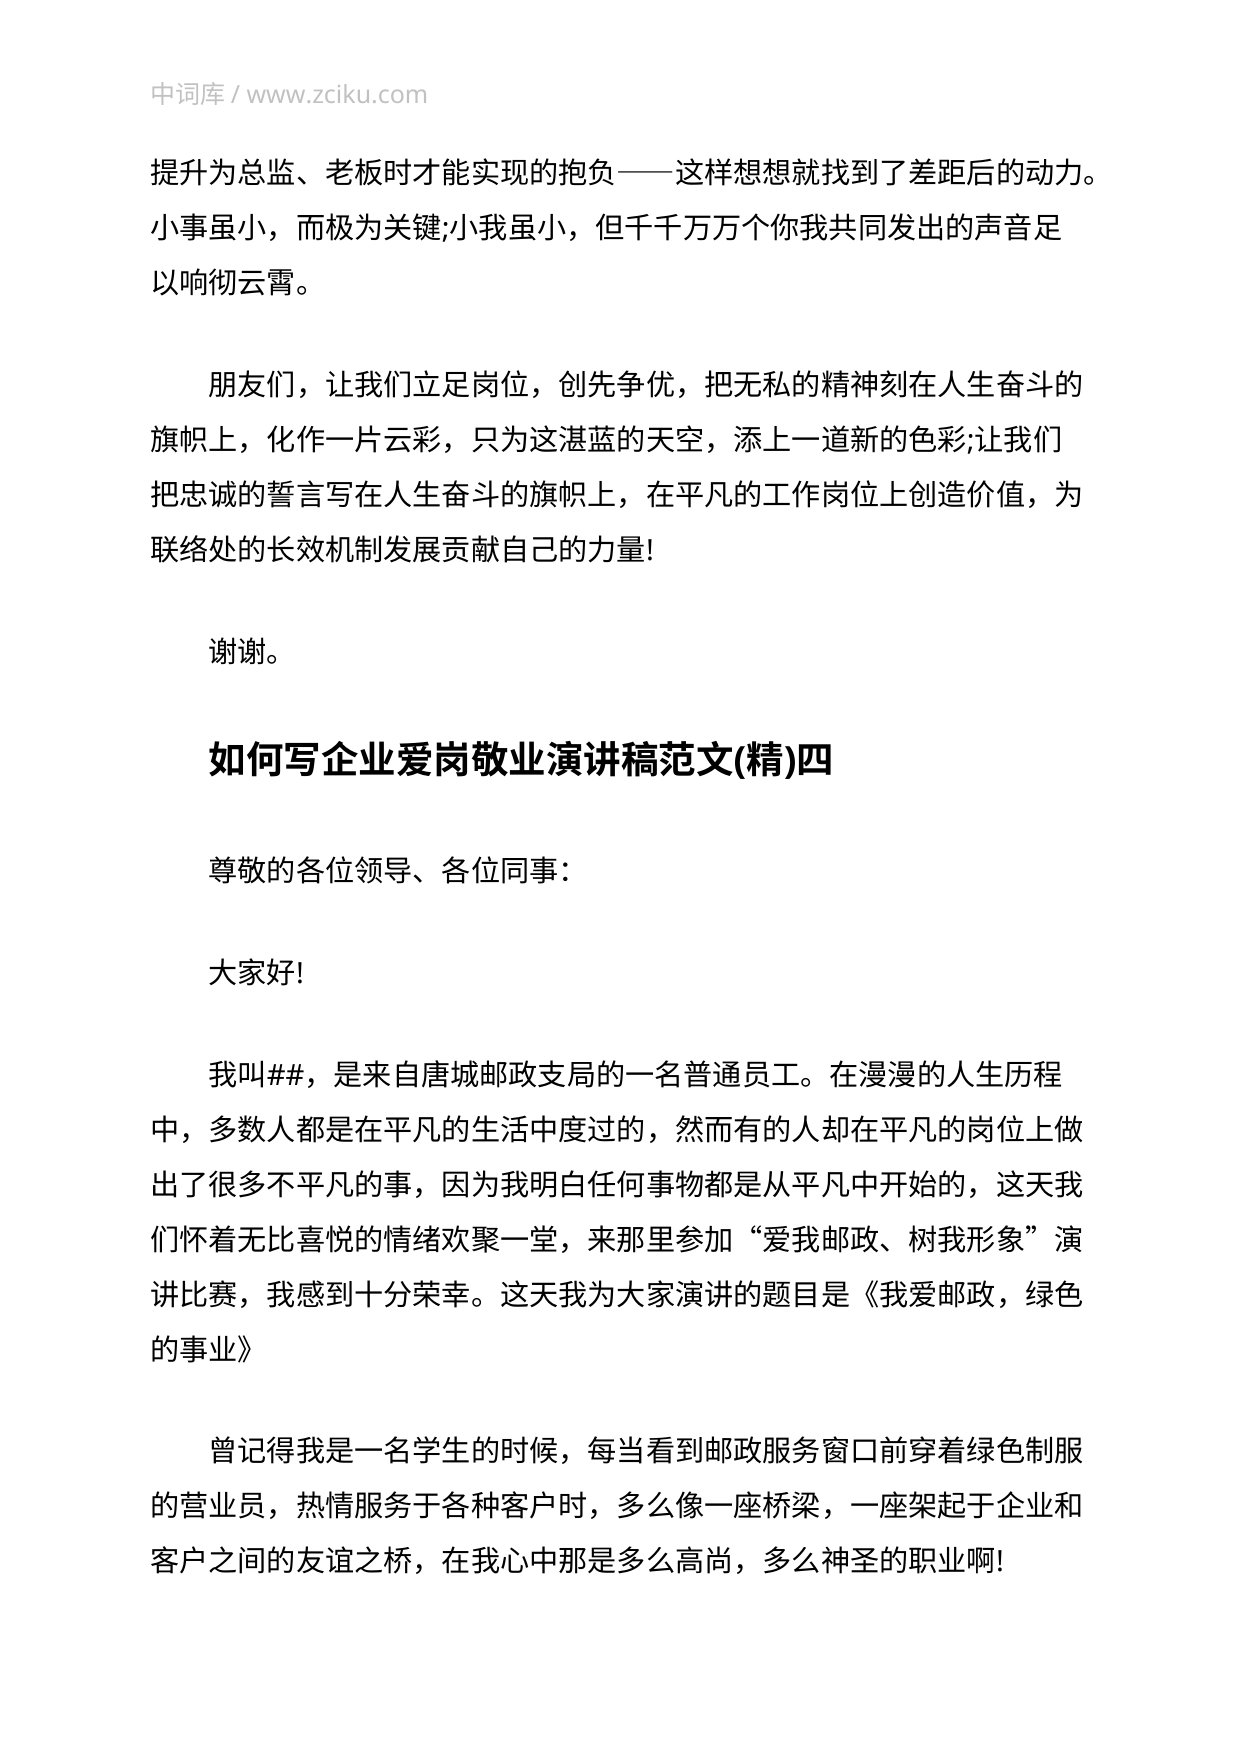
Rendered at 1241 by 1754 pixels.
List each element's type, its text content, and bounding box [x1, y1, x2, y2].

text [150, 150, 1090, 302]
text 我叫##，是来自唐城邮政支局的一名普通员工。在漫漫的人生历程中，多数人都是在平凡的生活中度过的，然而有的人却在平凡的岗位上做出了很多不平凡的事，因为我明白任何事物都是从平凡中开始的，这天我们怀着无比喜悦的情绪欢聚一堂，来那里参加“爱我邮政、树我形象”演讲比赛，我感到十分荣幸。这天我为大家演讲的题目是《我爱邮政，绿色的事业》 [150, 1052, 1090, 1368]
text 如何写企业爱岗敬业演讲稿范文(精)四 [150, 730, 1090, 785]
text 尊敬的各位领导、各位同事： [150, 848, 1090, 890]
text 朋友们，让我们立足岗位，创先争优，把无私的精神刻在人生奋斗的旗帜上，化作一片云彩，只为这湛蓝的天空，添上一道新的色彩;让我们把忠诚的誓言写在人生奋斗的旗帜上，在平凡的工作岗位上创造价值，为联络处的长效机制发展贡献自己的力量! [150, 362, 1090, 569]
text 大家好! [150, 949, 1090, 992]
text 曾记得我是一名学生的时候，每当看到邮政服务窗口前穿着绿色制服的营业员，热情服务于各种客户时，多么像一座桥梁，一座架起于企业和客户之间的友谊之桥，在我心中那是多么高尚，多么神圣的职业啊! [150, 1428, 1090, 1580]
text 谢谢。 [150, 628, 1090, 671]
